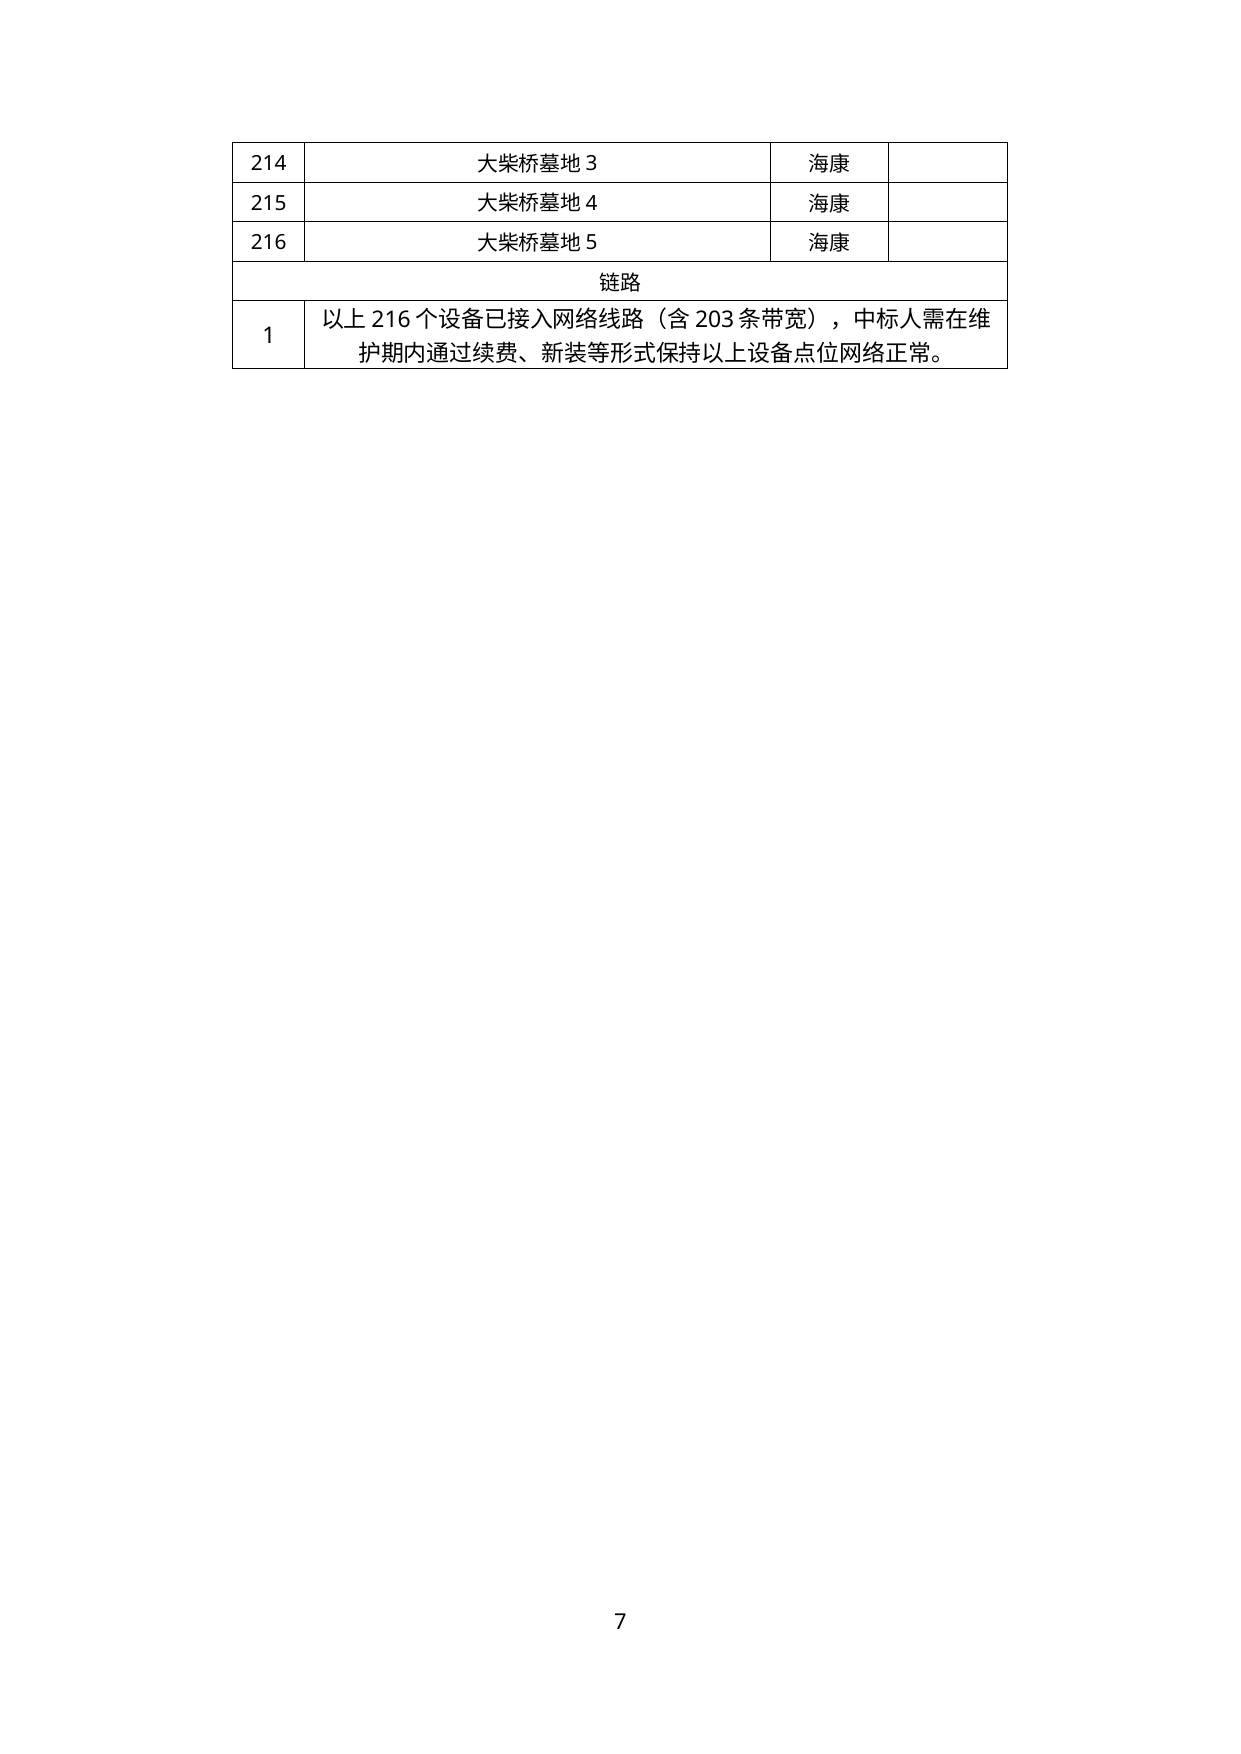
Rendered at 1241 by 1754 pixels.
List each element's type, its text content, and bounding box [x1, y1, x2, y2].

table_cell [889, 143, 1007, 182]
table_cell 海康 [771, 222, 888, 261]
table_cell 大柴桥墓地4 [305, 183, 770, 221]
table_cell 214 [233, 143, 304, 182]
table_cell 链路 [233, 262, 1007, 300]
table_cell 海康 [771, 143, 888, 182]
table_cell [889, 183, 1007, 221]
table_cell 216 [233, 222, 304, 261]
table_cell 215 [233, 183, 304, 221]
table_cell 大柴桥墓地5 [305, 222, 770, 261]
table_cell 1 [233, 301, 304, 368]
table_cell 海康 [771, 183, 888, 221]
table_cell 以上216个设备已接入网络线路（含203条带宽），中标人需在维护期内通过续费、新装等形式保持以上设备点位网络正常。 [305, 301, 1007, 368]
table_cell [889, 222, 1007, 261]
table_cell 大柴桥墓地3 [305, 143, 770, 182]
